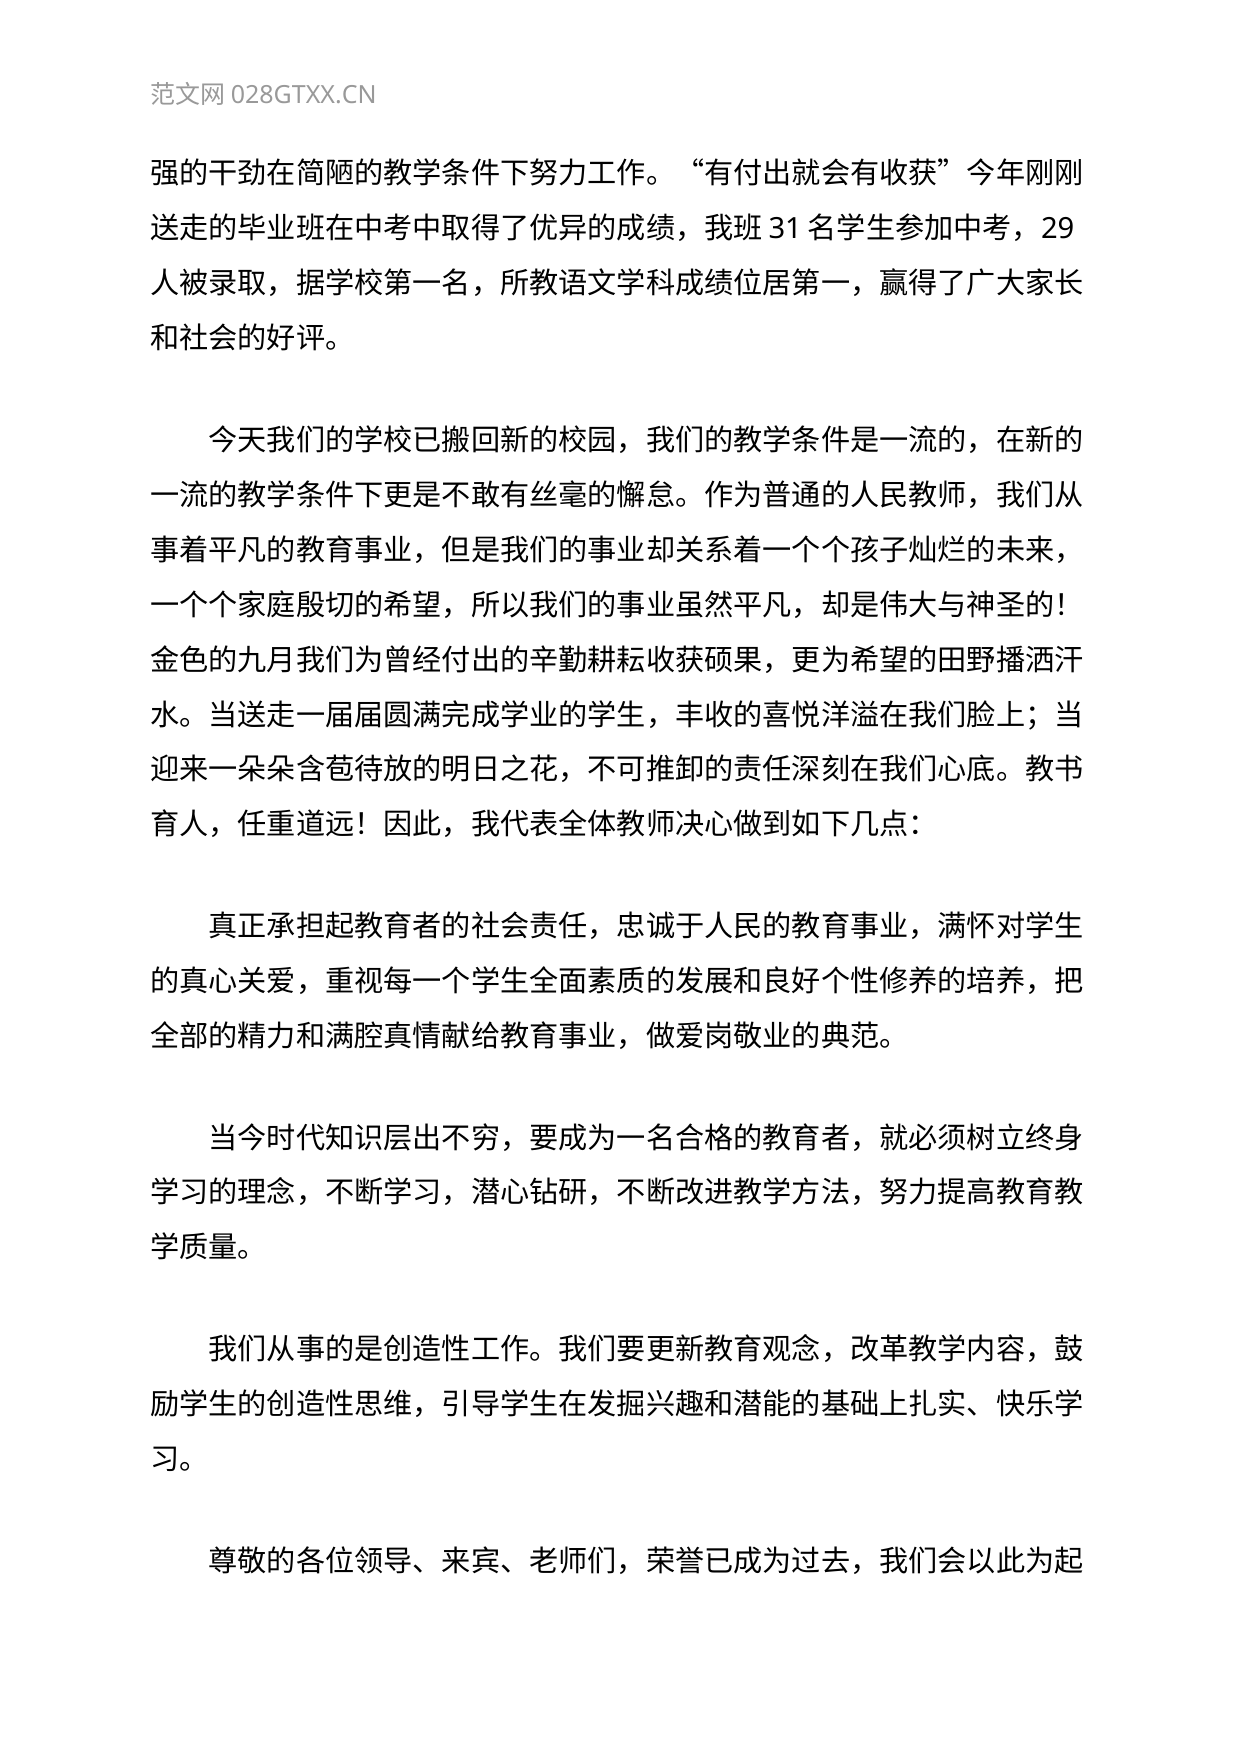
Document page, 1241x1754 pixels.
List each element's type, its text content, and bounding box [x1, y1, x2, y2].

text 我们从事的是创造性工作。我们要更新教育观念，改革教学内容，鼓励学生的创造性思维，引导学生在发掘兴趣和潜能的基础上扎实、快乐学习。 [150, 1326, 1090, 1478]
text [150, 1537, 1090, 1579]
text 今天我们的学校已搬回新的校园，我们的教学条件是一流的，在新的一流的教学条件下更是不敢有丝毫的懈怠。作为普通的人民教师，我们从事着平凡的教育事业，但是我们的事业却关系着一个个孩子灿烂的未来，一个个家庭殷切的希望，所以我们的事业虽然平凡，却是伟大与神圣的！金色的九月我们为曾经付出的辛勤耕耘收获硕果，更为希望的田野播洒汗水。当送走一届届圆满完成学业的学生，丰收的喜悦洋溢在我们脸上；当迎来一朵朵含苞待放的明日之花，不可推卸的责任深刻在我们心底。教书育人，任重道远！因此，我代表全体教师决心做到如下几点： [150, 417, 1090, 843]
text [150, 150, 1090, 357]
text 当今时代知识层出不穷，要成为一名合格的教育者，就必须树立终身学习的理念，不断学习，潜心钻研，不断改进教学方法，努力提高教育教学质量。 [150, 1114, 1090, 1266]
text 真正承担起教育者的社会责任，忠诚于人民的教育事业，满怀对学生的真心关爱，重视每一个学生全面素质的发展和良好个性修养的培养，把全部的精力和满腔真情献给教育事业，做爱岗敬业的典范。 [150, 903, 1090, 1055]
